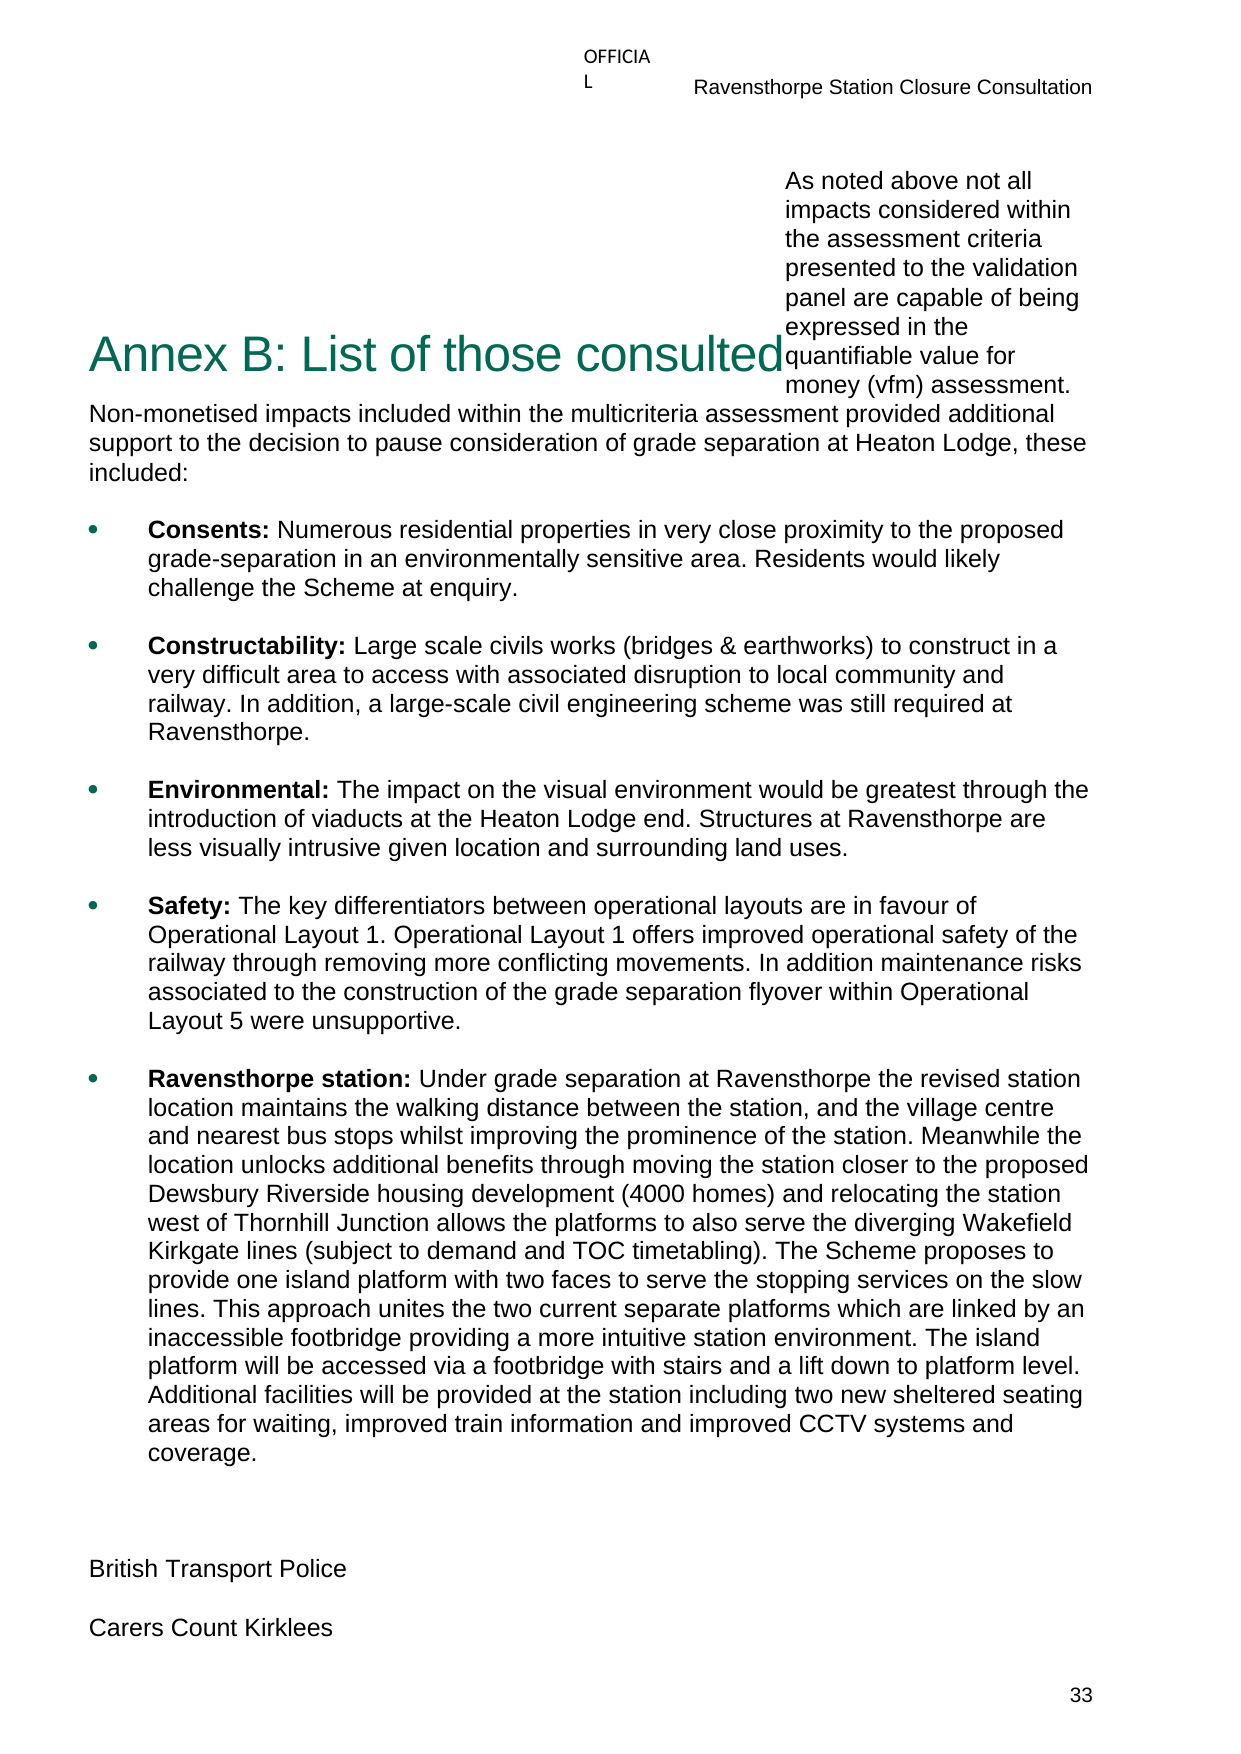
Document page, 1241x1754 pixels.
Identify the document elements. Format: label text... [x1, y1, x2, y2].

list Constructability: Large scale civils works (bridges & earthworks) to construct in a very difficult area to access with associated disruption to local community and railway. In addition, a large-scale civil engineering scheme was still required at Ravensthorpe. [89, 631, 1092, 746]
text As noted above not all impacts considered within the assessment criteria presented to the validation panel are capable of being expressed in the quantifiable value for money (vfm) assessment. Non-monetised impacts included within the multicriteria assessment provided additional support to the decision to pause consideration of grade separation at Heaton Lodge, these included: [89, 165, 1092, 486]
text British Transport Police [89, 1554, 1092, 1583]
list Safety: The key differentiators between operational layouts are in favour of Operational Layout 1. Operational Layout 1 offers improved operational safety of the railway through removing more conflicting movements. In addition maintenance risks associated to the construction of the grade separation flyover within Operational Layout 5 were unsupportive. [89, 891, 1092, 1034]
list Ravensthorpe station: Under grade separation at Ravensthorpe the revised station location maintains the walking distance between the station, and the village centre and nearest bus stops whilst improving the prominence of the station. Meanwhile the location unlocks additional benefits through moving the station closer to the proposed Dewsbury Riverside housing development (4000 homes) and relocating the station west of Thornhill Junction allows the platforms to also serve the diverging Wakefield Kirkgate lines (subject to demand and TOC timetabling). The Scheme proposes to provide one island platform with two faces to serve the stopping services on the slow lines. This approach unites the two current separate platforms which are linked by an inaccessible footbridge providing a more intuitive station environment. The island platform will be accessed via a footbridge with stairs and a lift down to platform level. Additional facilities will be provided at the station including two new sheltered seating areas for waiting, improved train information and improved CCTV systems and coverage. [89, 1064, 1092, 1466]
text Carers Count Kirklees [89, 1612, 1092, 1641]
list Consents: Numerous residential properties in very close proximity to the proposed grade-separation in an environmentally sensitive area. Residents would likely challenge the Scheme at enquiry. [89, 515, 1092, 602]
list Environmental: The impact on the visual environment would be greatest through the introduction of viaducts at the Heaton Lodge end. Structures at Ravensthorpe are less visually intrusive given location and surrounding land uses. [89, 775, 1092, 862]
subtitle List of those consulted [89, 324, 785, 382]
